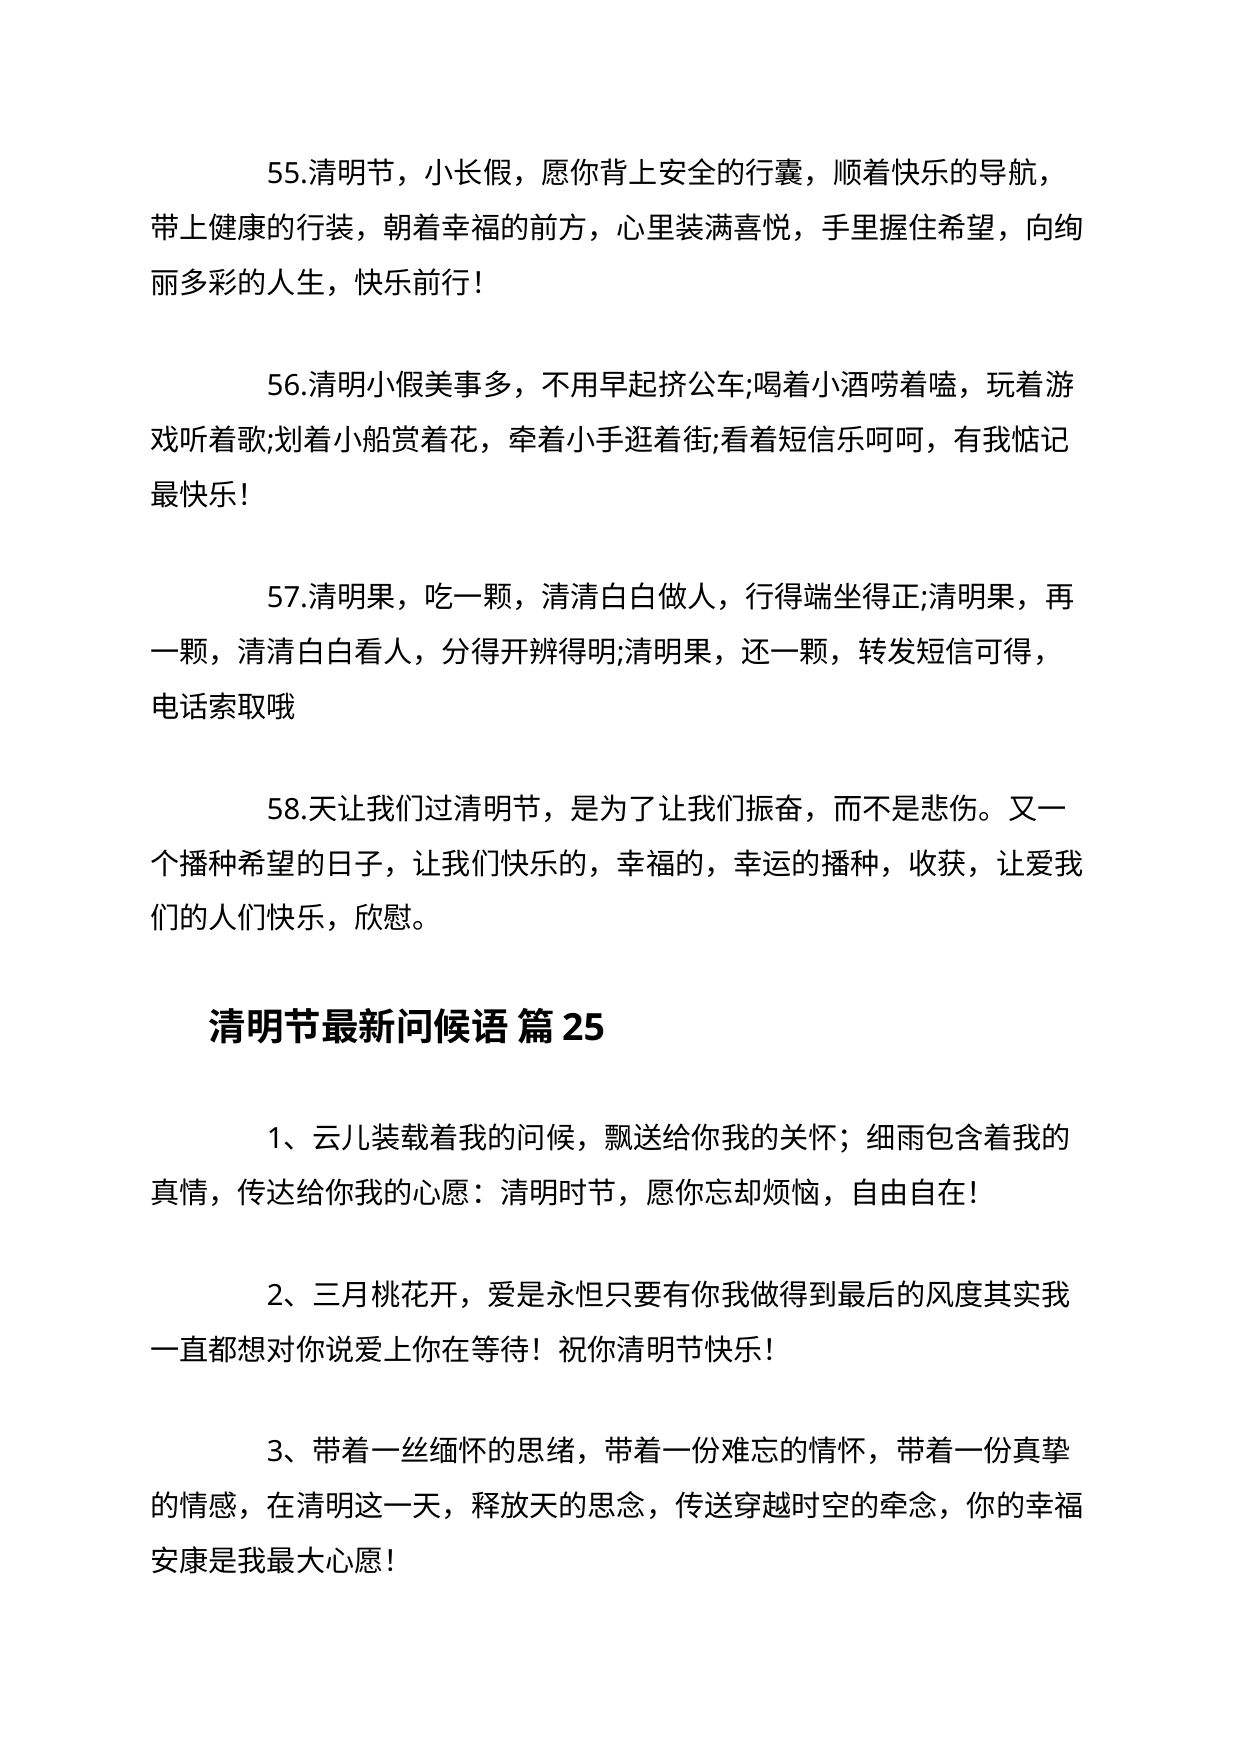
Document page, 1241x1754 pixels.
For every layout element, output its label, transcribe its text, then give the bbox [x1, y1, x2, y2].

text 56.清明小假美事多，不用早起挤公车;喝着小酒唠着嗑，玩着游戏听着歌;划着小船赏着花，牵着小手逛着街;看着短信乐呵呵，有我惦记最快乐！ [150, 362, 1090, 514]
text 清明节最新问候语 篇25 [150, 997, 1090, 1051]
text 58.天让我们过清明节，是为了让我们振奋，而不是悲伤。又一个播种希望的日子，让我们快乐的，幸福的，幸运的播种，收获，让爱我们的人们快乐，欣慰。 [150, 785, 1090, 937]
text 1、云儿装载着我的问候，飘送给你我的关怀；细雨包含着我的真情，传达给你我的心愿：清明时节，愿你忘却烦恼，自由自在！ [150, 1114, 1090, 1212]
text 57.清明果，吃一颗，清清白白做人，行得端坐得正;清明果，再一颗，清清白白看人，分得开辨得明;清明果，还一颗，转发短信可得，电话索取哦 [150, 573, 1090, 726]
text 2、三月桃花开，爱是永怛只要有你我做得到最后的风度其实我一直都想对你说爱上你在等待！祝你清明节快乐！ [150, 1271, 1090, 1368]
text 3、带着一丝缅怀的思绪，带着一份难忘的情怀，带着一份真挚的情感，在清明这一天，释放天的思念，传送穿越时空的牵念，你的幸福安康是我最大心愿！ [150, 1428, 1090, 1580]
text 55.清明节，小长假，愿你背上安全的行囊，顺着快乐的导航，带上健康的行装，朝着幸福的前方，心里装满喜悦，手里握住希望，向绚丽多彩的人生，快乐前行！ [150, 150, 1090, 302]
